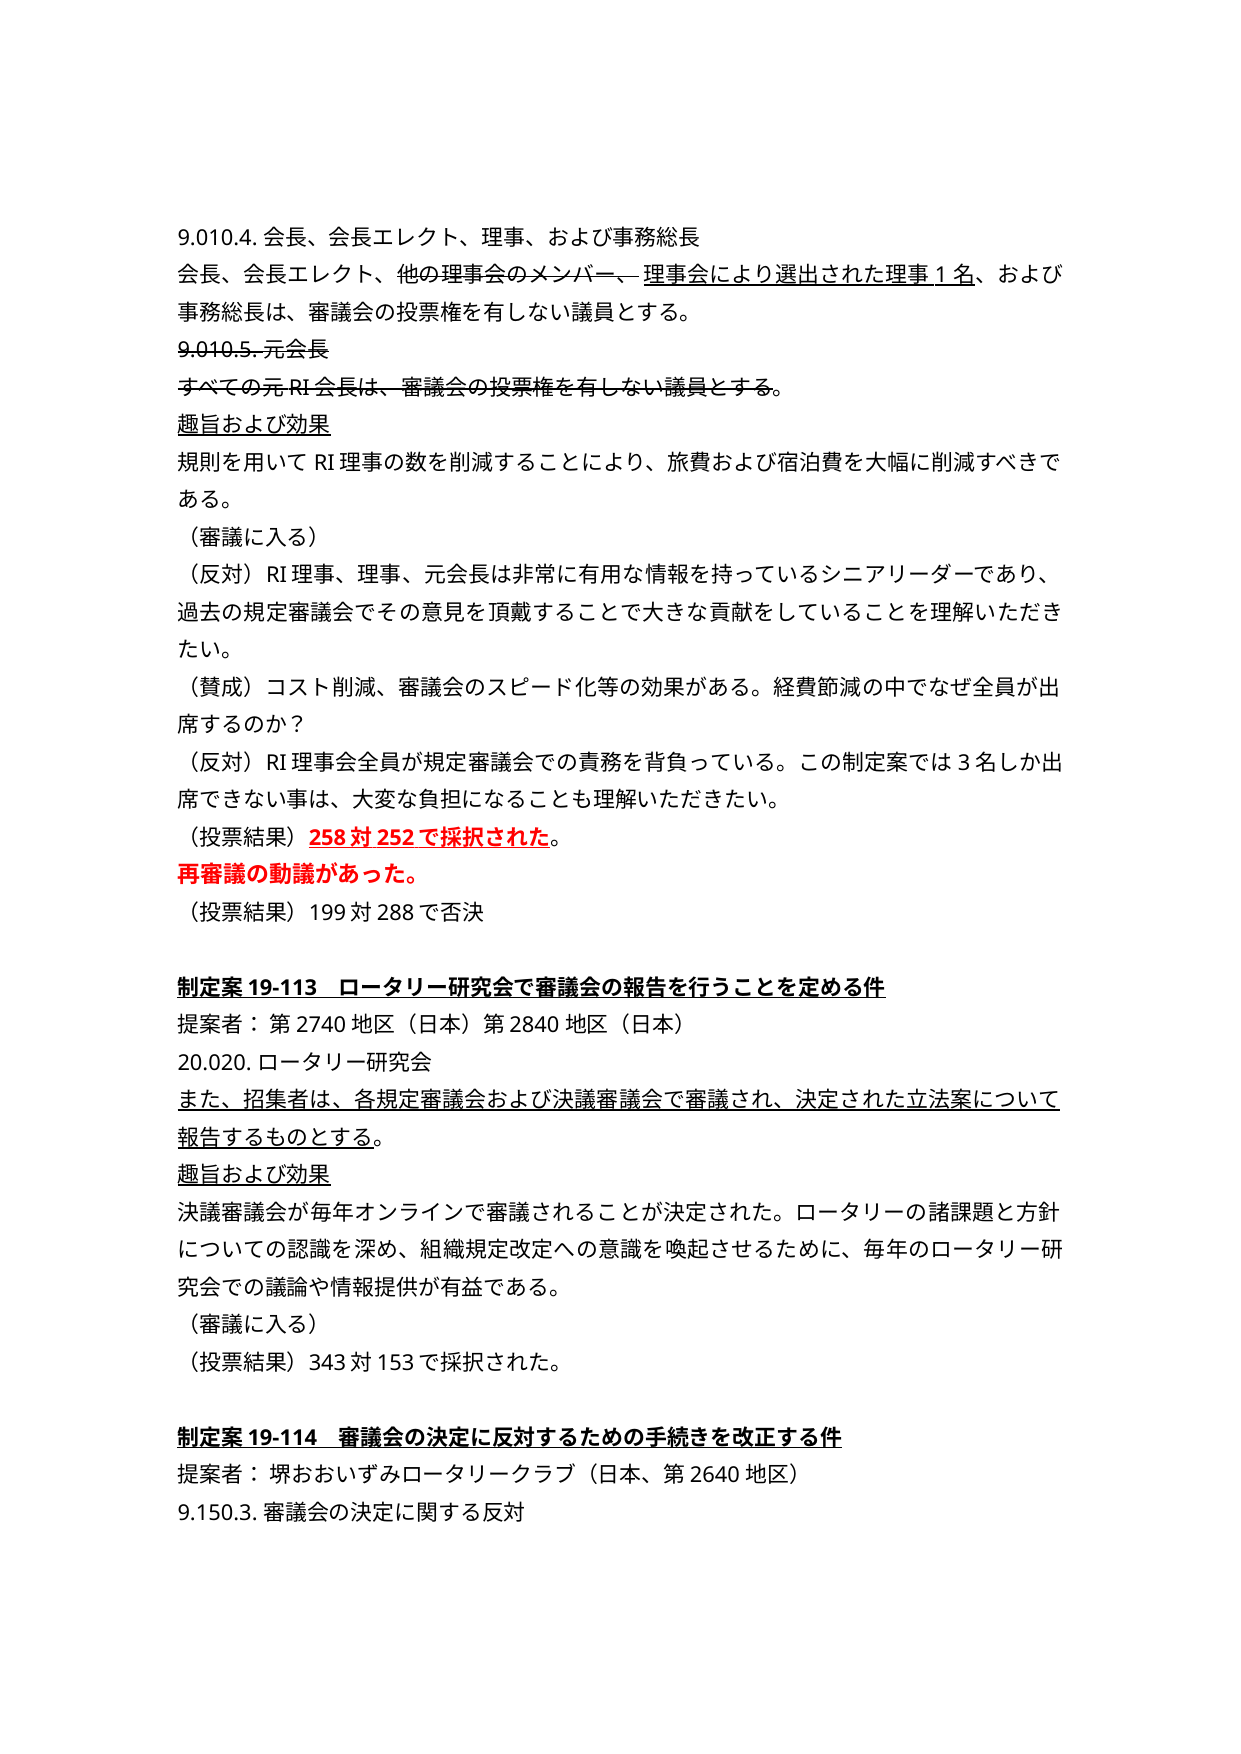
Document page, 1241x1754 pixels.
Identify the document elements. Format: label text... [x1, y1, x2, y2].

text （反対）RI理事、理事、元会長は非常に有用な情報を持っているシニアリーダーであり、過去の規定審議会でその意見を頂戴することで大きな貢献をしていることを理解いただきたい。 [177, 554, 1063, 667]
text 提案者： 第2740 地区（日本）第2840 地区（日本） [177, 1004, 1063, 1042]
text （審議に入る） [177, 1304, 1063, 1342]
text 制定案19-114 審議会の決定に反対するための手続きを改正する件 [177, 1417, 1063, 1454]
text 趣旨および効果 [177, 404, 1063, 442]
text 9.010.5. 元会長 [177, 329, 1063, 367]
text （反対）RI理事会全員が規定審議会での責務を背負っている。この制定案では3名しか出席できない事は、大変な負担になることも理解いただきたい。 [177, 742, 1063, 817]
text 9.150.3. 審議会の決定に関する反対 [177, 1492, 1063, 1529]
text 9.010.4. 会長、会長エレクト、理事、および事務総長 [177, 217, 1063, 254]
text すべての元RI会長は、審議会の投票権を有しない議員とする。 [177, 367, 1063, 404]
text （投票結果）258対252で採択された。 [177, 817, 1063, 854]
text 規則を用いて RI理事の数を削減することにより、旅費および宿泊費を大幅に削減すべきである。 [177, 442, 1063, 517]
text 再審議の動議があった。 [177, 854, 1063, 892]
text （審議に入る） [177, 517, 1063, 554]
text （賛成）コスト削減、審議会のスピード化等の効果がある。経費節減の中でなぜ全員が出席するのか？ [177, 667, 1063, 742]
text （投票結果）343対153で採択された。 [177, 1342, 1063, 1379]
text 制定案19-113 ロータリー研究会で審議会の報告を行うことを定める件 [177, 967, 1063, 1004]
text 20.020. ロータリー研究会 [177, 1042, 1063, 1079]
text 提案者： 堺おおいずみロータリークラブ（日本、第2640 地区） [177, 1454, 1063, 1492]
text （投票結果）199対288で否決 [177, 892, 1063, 929]
text また、招集者は、各規定審議会および決議審議会で審議され、決定された立法案について報告するものとする。 [177, 1079, 1063, 1154]
text 会長、会長エレクト、他の理事会のメンバー、 理事会により選出された理事 1 名、および事務総長は、審議会の投票権を有しない議員とする。 [177, 254, 1063, 329]
text 趣旨および効果 [177, 1154, 1063, 1192]
text 決議審議会が毎年オンラインで審議されることが決定された。ロータリーの諸課題と方針についての認識を深め、組織規定改定への意識を喚起させるために、毎年のロータリー研究会での議論や情報提供が有益である。 [177, 1192, 1063, 1304]
